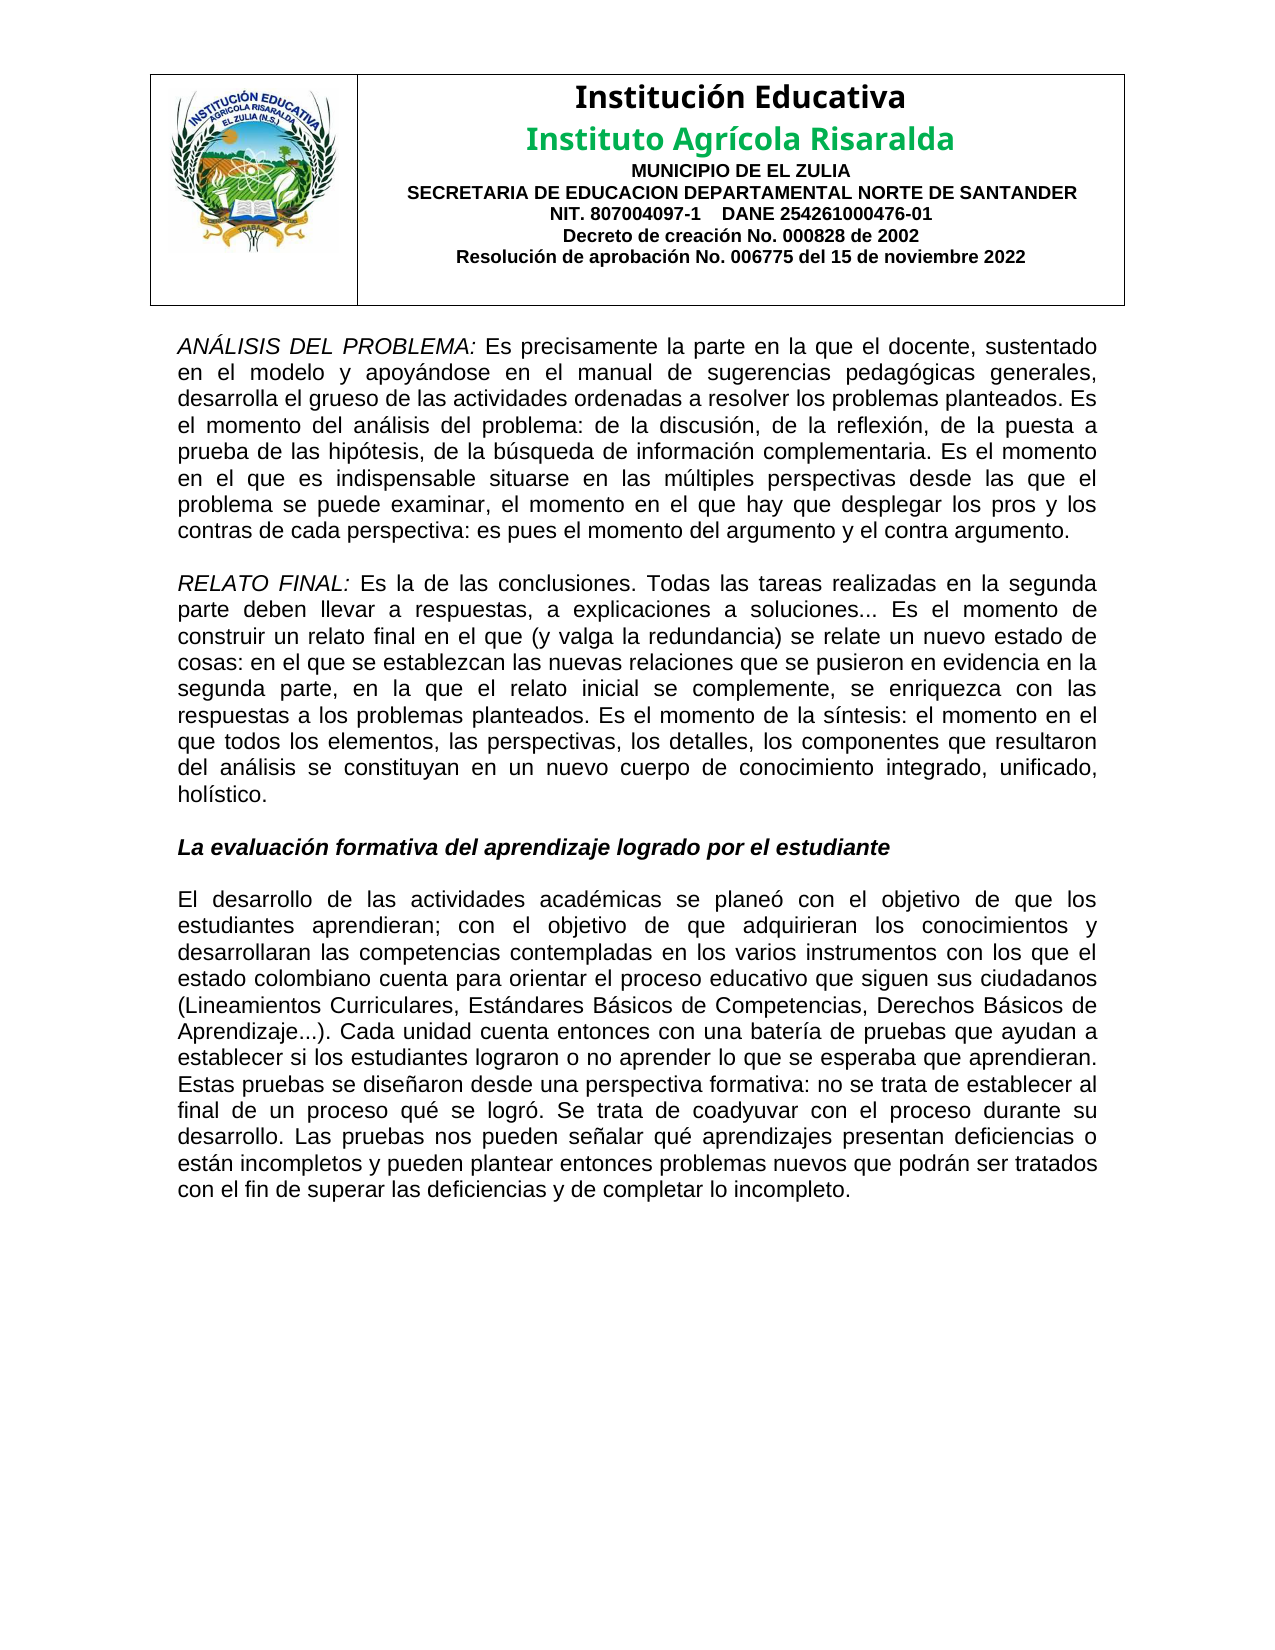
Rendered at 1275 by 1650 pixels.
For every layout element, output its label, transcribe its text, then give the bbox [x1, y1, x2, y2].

text RELATO FINAL: Es la de las conclusiones. Todas las tareas realizadas en la segunda parte deben llevar a respuestas, a explicaciones a soluciones... Es el momento de construir un relato final en el que (y valga la redundancia) se relate un nuevo estado de cosas: en el que se establezcan las nuevas relaciones que se pusieron en evidencia en la segunda parte, en la que el relato inicial se complemente, se enriquezca con las respuestas a los problemas planteados. Es el momento de la síntesis: el momento en el que todos los elementos, las perspectivas, los detalles, los componentes que resultaron del análisis se constituyan en un nuevo cuerpo de conocimiento integrado, unificado, holístico. [177, 570, 1098, 807]
text La evaluación formativa del aprendizaje logrado por el estudiante [177, 833, 1098, 860]
text El desarrollo de las actividades académicas se planeó con el objetivo de que los estudiantes aprendieran; con el objetivo de que adquirieran los conocimientos y desarrollaran las competencias contempladas en los varios instrumentos con los que el estado colombiano cuenta para orientar el proceso educativo que siguen sus ciudadanos (Lineamientos Curriculares, Estándares Básicos de Competencias, Derechos Básicos de Aprendizaje...). Cada unidad cuenta entonces con una batería de pruebas que ayudan a establecer si los estudiantes lograron o no aprender lo que se esperaba que aprendieran. Estas pruebas se diseñaron desde una perspectiva formativa: no se trata de establecer al final de un proceso qué se logró. Se trata de coadyuvar con el proceso durante su desarrollo. Las pruebas nos pueden señalar qué aprendizajes presentan deficiencias o están incompletos y pueden plantear entonces problemas nuevos que podrán ser tratados con el fin de superar las deficiencias y de completar lo incompleto. [177, 886, 1098, 1202]
text ANÁLISIS DEL PROBLEMA: Es precisamente la parte en la que el docente, sustentado en el modelo y apoyándose en el manual de sugerencias pedagógicas generales, desarrolla el grueso de las actividades ordenadas a resolver los problemas planteados. Es el momento del análisis del problema: de la discusión, de la reflexión, de la puesta a prueba de las hipótesis, de la búsqueda de información complementaria. Es el momento en el que es indispensable situarse en las múltiples perspectivas desde las que el problema se puede examinar, el momento en el que hay que desplegar los pros y los contras de cada perspectiva: es pues el momento del argumento y el contra argumento. [177, 333, 1098, 543]
picture [168, 88, 339, 253]
